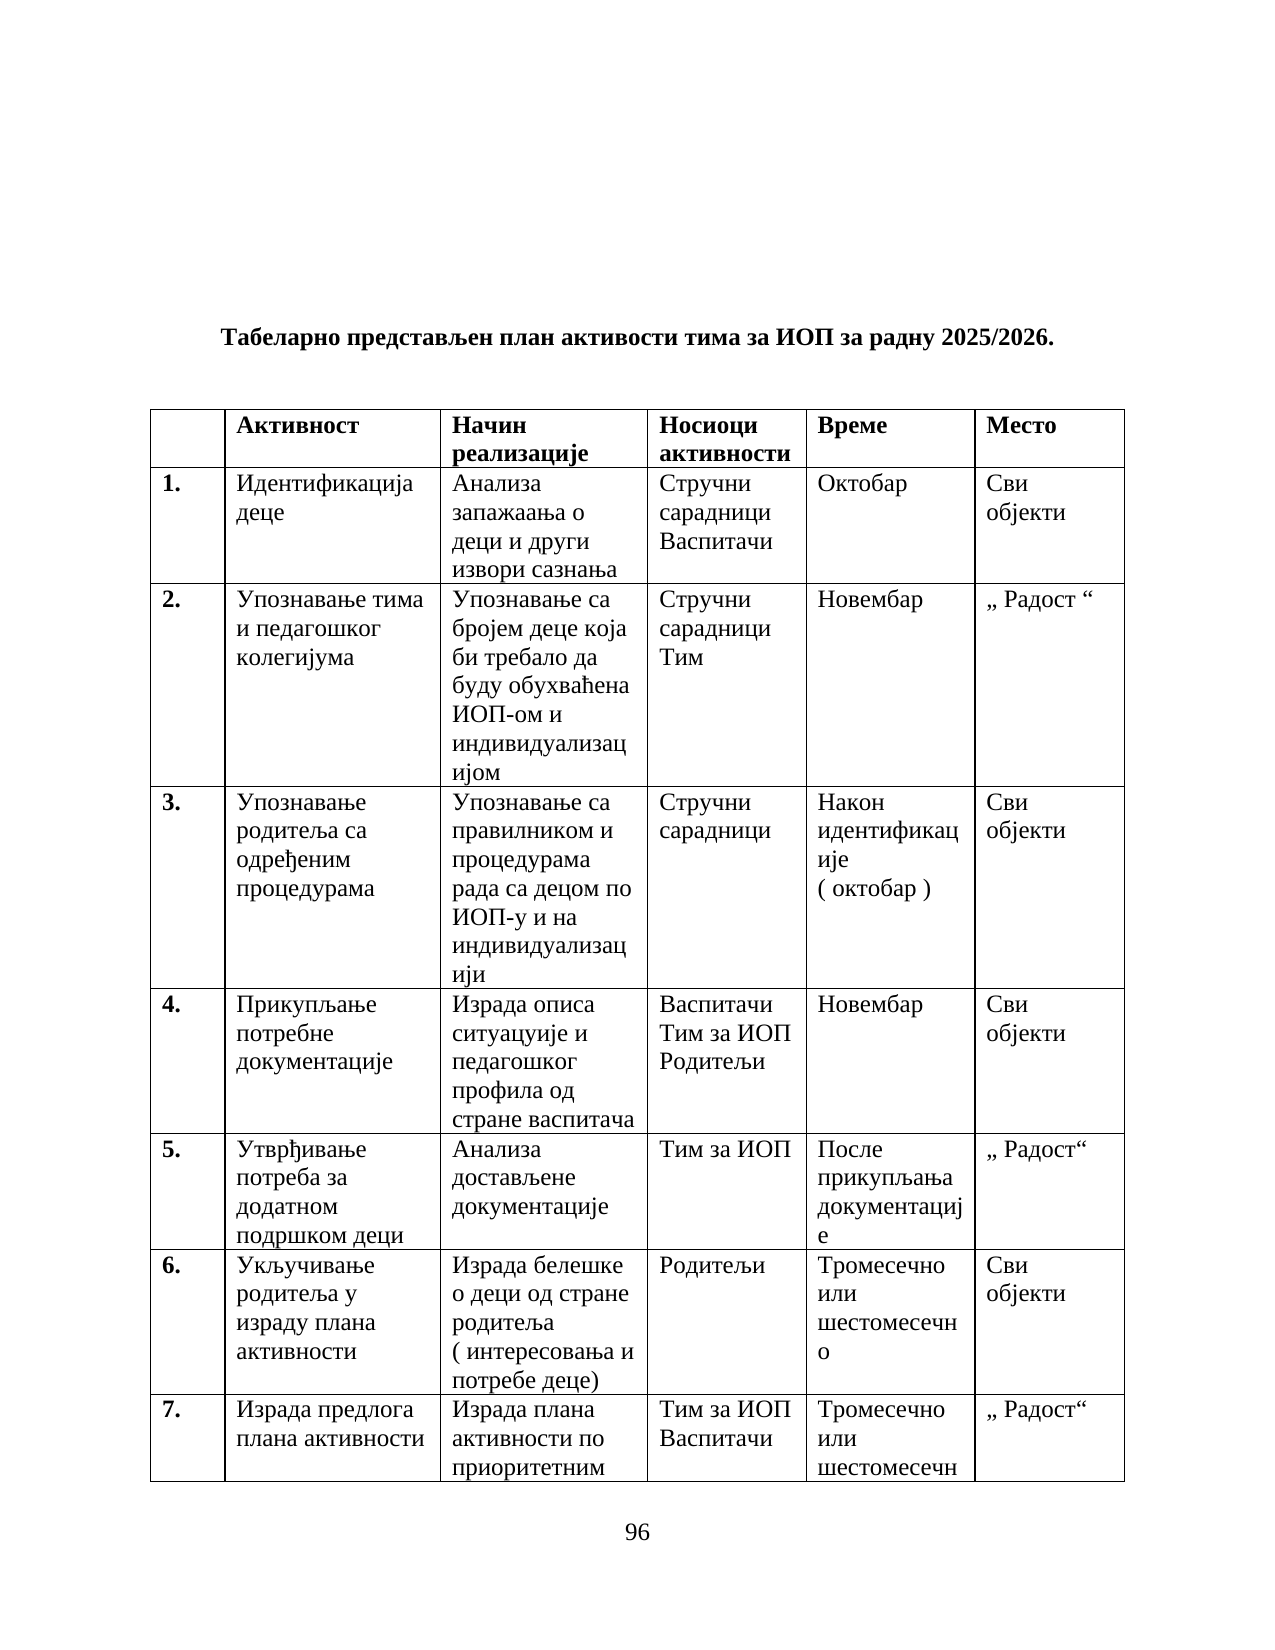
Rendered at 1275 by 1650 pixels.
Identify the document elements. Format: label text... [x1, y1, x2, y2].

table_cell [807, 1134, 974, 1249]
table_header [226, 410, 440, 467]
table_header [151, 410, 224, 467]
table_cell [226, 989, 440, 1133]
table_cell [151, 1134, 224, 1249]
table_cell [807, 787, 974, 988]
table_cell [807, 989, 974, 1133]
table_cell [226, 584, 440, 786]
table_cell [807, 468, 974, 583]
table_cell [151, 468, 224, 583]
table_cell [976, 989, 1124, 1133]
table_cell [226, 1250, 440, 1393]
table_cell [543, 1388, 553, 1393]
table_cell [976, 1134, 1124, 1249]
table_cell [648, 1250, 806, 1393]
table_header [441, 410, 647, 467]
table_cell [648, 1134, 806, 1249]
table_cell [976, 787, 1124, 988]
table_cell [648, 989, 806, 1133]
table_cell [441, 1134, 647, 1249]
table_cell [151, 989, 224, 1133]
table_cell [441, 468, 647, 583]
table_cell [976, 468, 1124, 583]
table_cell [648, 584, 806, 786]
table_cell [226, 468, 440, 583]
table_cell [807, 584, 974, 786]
text Табеларно представљен план активости тима за ИОП за радну 2025/2026. [150, 322, 1125, 351]
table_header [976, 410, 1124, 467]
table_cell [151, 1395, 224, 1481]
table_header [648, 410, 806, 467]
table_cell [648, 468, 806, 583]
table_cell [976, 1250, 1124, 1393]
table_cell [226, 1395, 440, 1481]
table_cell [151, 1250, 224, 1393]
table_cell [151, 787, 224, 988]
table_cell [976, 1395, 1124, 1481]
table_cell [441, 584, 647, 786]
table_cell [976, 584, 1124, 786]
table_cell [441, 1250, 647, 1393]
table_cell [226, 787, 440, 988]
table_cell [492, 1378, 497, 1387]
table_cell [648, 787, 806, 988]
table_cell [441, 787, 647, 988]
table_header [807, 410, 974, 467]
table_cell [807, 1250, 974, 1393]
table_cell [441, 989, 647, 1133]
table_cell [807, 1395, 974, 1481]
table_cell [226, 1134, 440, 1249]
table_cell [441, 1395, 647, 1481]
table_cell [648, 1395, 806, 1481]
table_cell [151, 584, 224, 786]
